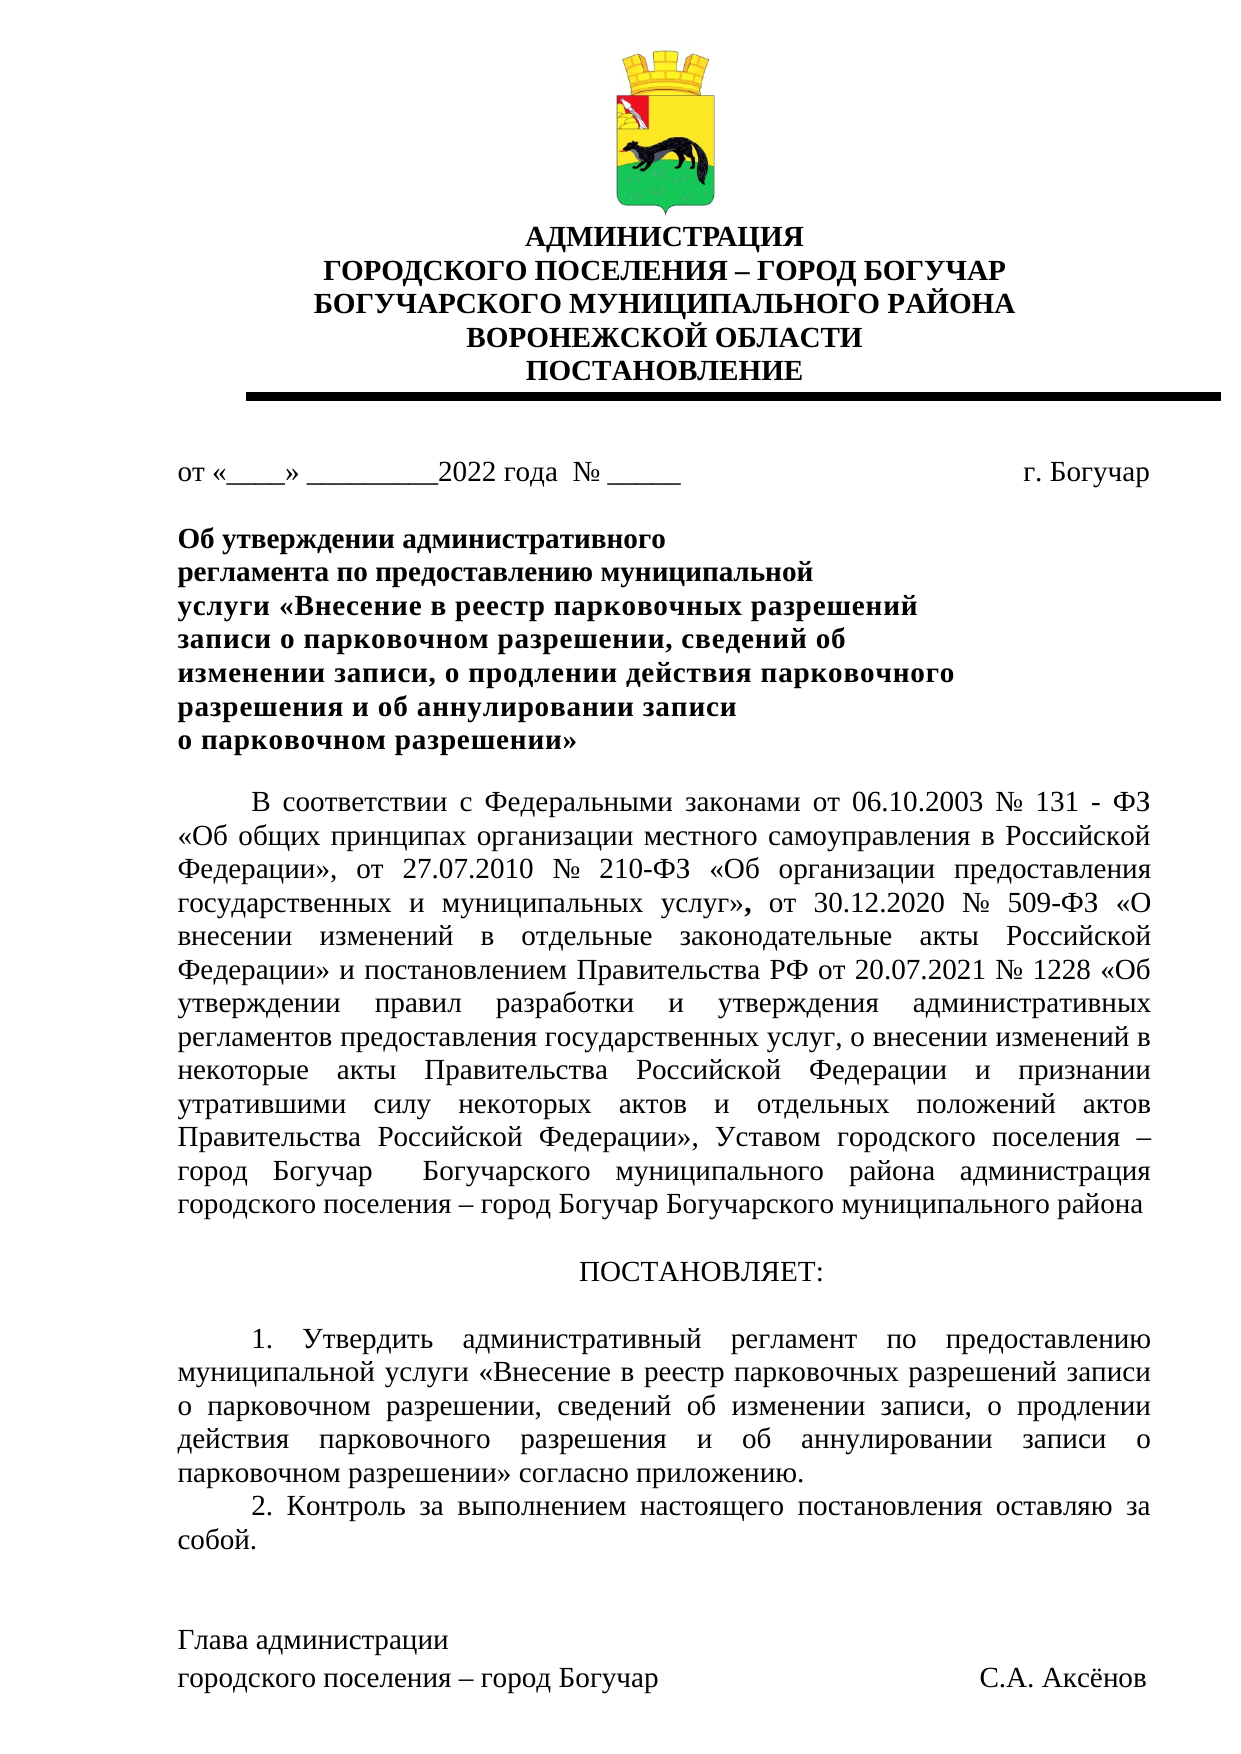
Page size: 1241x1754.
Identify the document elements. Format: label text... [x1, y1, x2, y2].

text изменении записи, о продлении действия парковочного [177, 655, 1152, 689]
text записи о парковочном разрешении, сведений об [177, 622, 1152, 655]
text БОГУЧАРСКОГО МУНИЦИПАЛЬНОГО РАЙОНА [177, 286, 1152, 320]
text ПОСТАНОВЛЯЕТ: [177, 1254, 1152, 1287]
text ПОСТАНОВЛЕНИЕ [177, 353, 1152, 387]
text ВОРОНЕЖСКОЙ ОБЛАСТИ [177, 320, 1152, 353]
text от «____» _________2022 года № _____ г. Богучар [177, 454, 1152, 487]
list 2. Контроль за выполнением настоящего постановления оставляю за собой. [177, 1488, 1152, 1556]
text о парковочном разрешении» [177, 722, 1152, 756]
title АДМИНИСТРАЦИЯ [177, 219, 1152, 253]
picture [610, 44, 719, 219]
text услуги «Внесение в реестр парковочных разрешений [177, 588, 1152, 622]
text Об утверждении административного [177, 521, 1152, 554]
text 1. Утвердить административный регламент по предоставлению муниципальной услуги «Внесение в реестр парковочных разрешений записи о парковочном разрешении, сведений об изменении записи, о продлении действия парковочного разрешения и об аннулировании записи о парковочном разрешении» согласно приложению. [177, 1321, 1152, 1488]
text городского поселения – город Богучар С.А. Аксёнов [177, 1661, 1152, 1694]
text Глава администрации [177, 1622, 1152, 1656]
text регламента по предоставлению муниципальной [177, 554, 1152, 588]
text В соответствии с Федеральными законами от 06.10.2003 № 131 - ФЗ «Об общих принципах организации местного самоуправления в Российской Федерации», от 27.07.2010 № 210-ФЗ «Об организации предоставления государственных и муниципальных услуг», от 30.12.2020 № 509-ФЗ «О внесении изменений в отдельные законодательные акты Российской Федерации» и постановлением Правительства РФ от 20.07.2021 № 1228 «Об утверждении правил разработки и утверждения административных регламентов предоставления государственных услуг, о внесении изменений в некоторые акты Правительства Российской Федерации и признании утратившими силу некоторых актов и отдельных положений актов Правительства Российской Федерации», Уставом городского поселения – город Богучар Богучарского муниципального района администрация городского поселения – город Богучар Богучарского муниципального района [177, 784, 1152, 1220]
text разрешения и об аннулировании записи [177, 689, 1152, 722]
title ГОРОДСКОГО ПОСЕЛЕНИЯ – ГОРОД БОГУЧАР [177, 253, 1152, 286]
